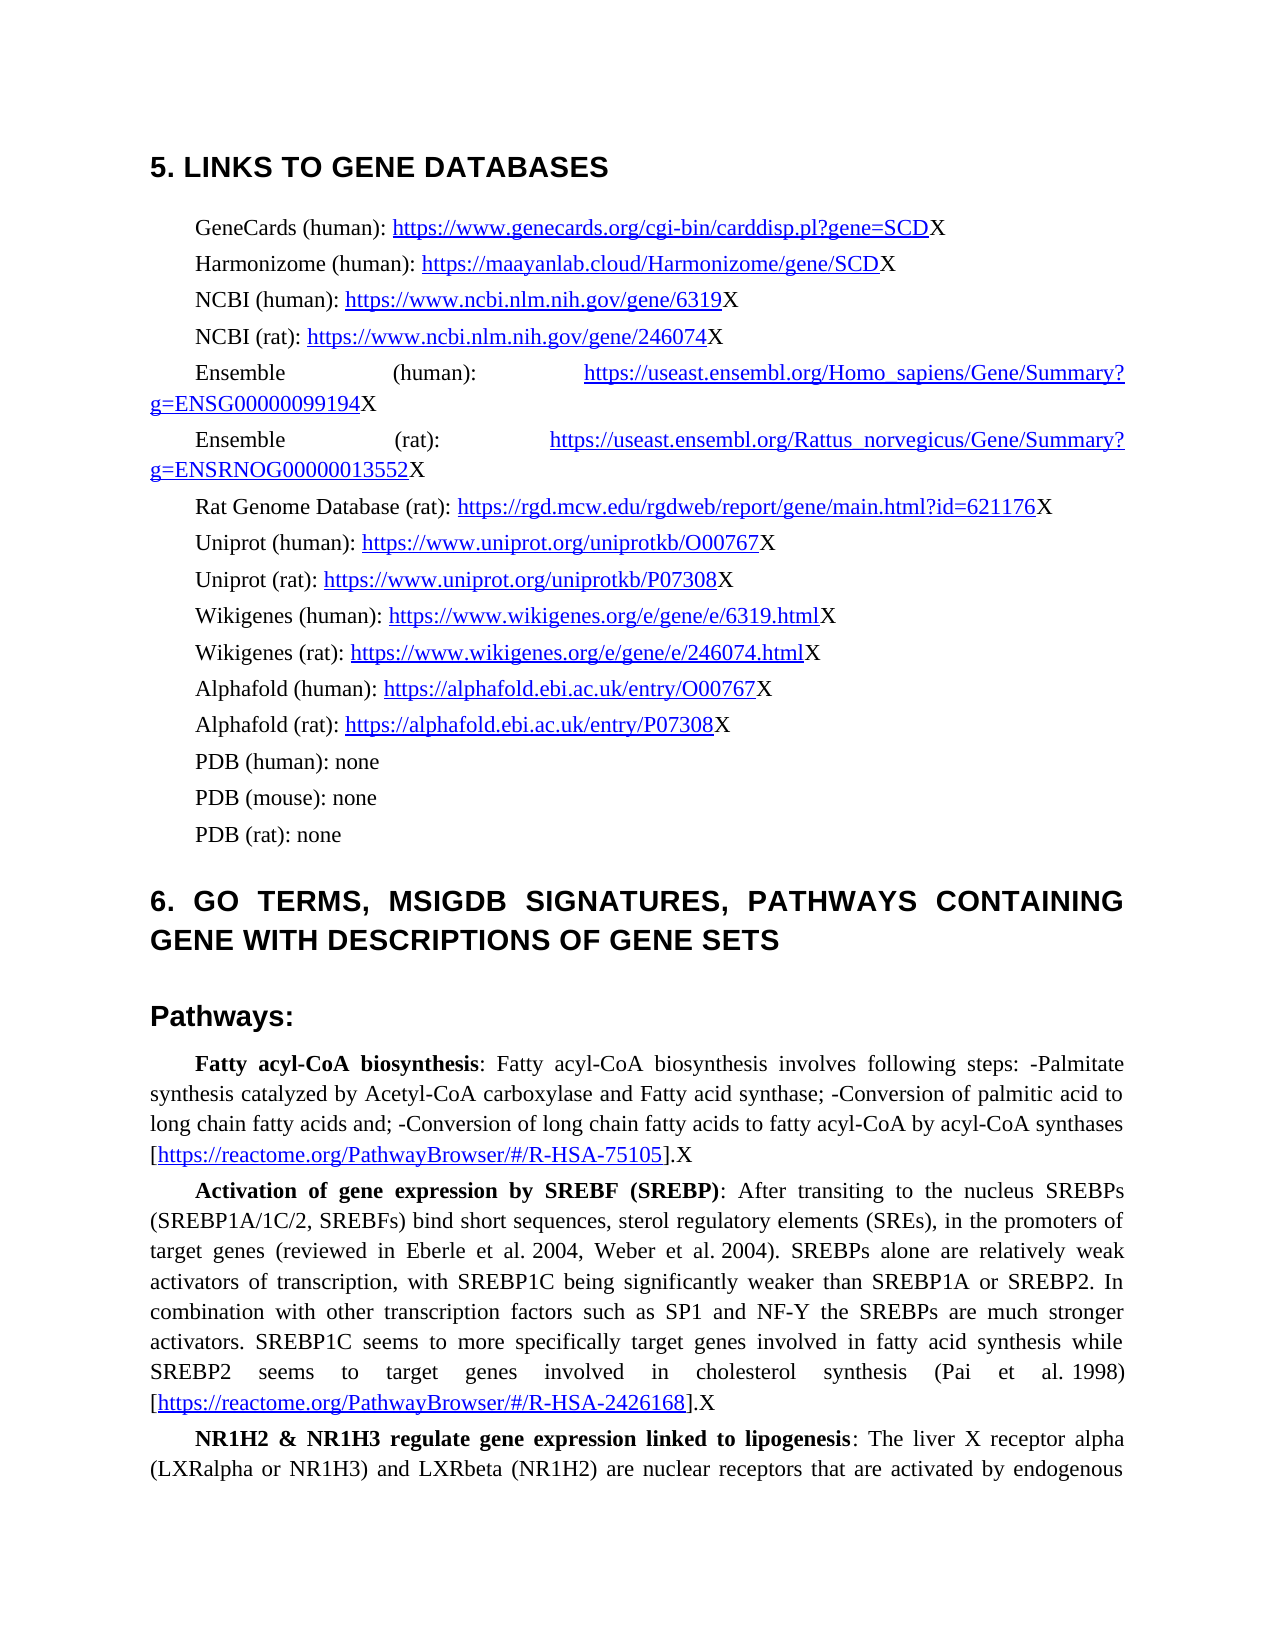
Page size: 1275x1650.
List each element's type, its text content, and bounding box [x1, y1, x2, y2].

subtitle Pathways: [150, 999, 1125, 1032]
subtitle 6. GO Terms, MSigDB Signatures, Pathways Containing Gene with Descriptions of Gene Sets [150, 884, 1125, 956]
subtitle 5. Links to Gene Databases [150, 150, 1125, 183]
